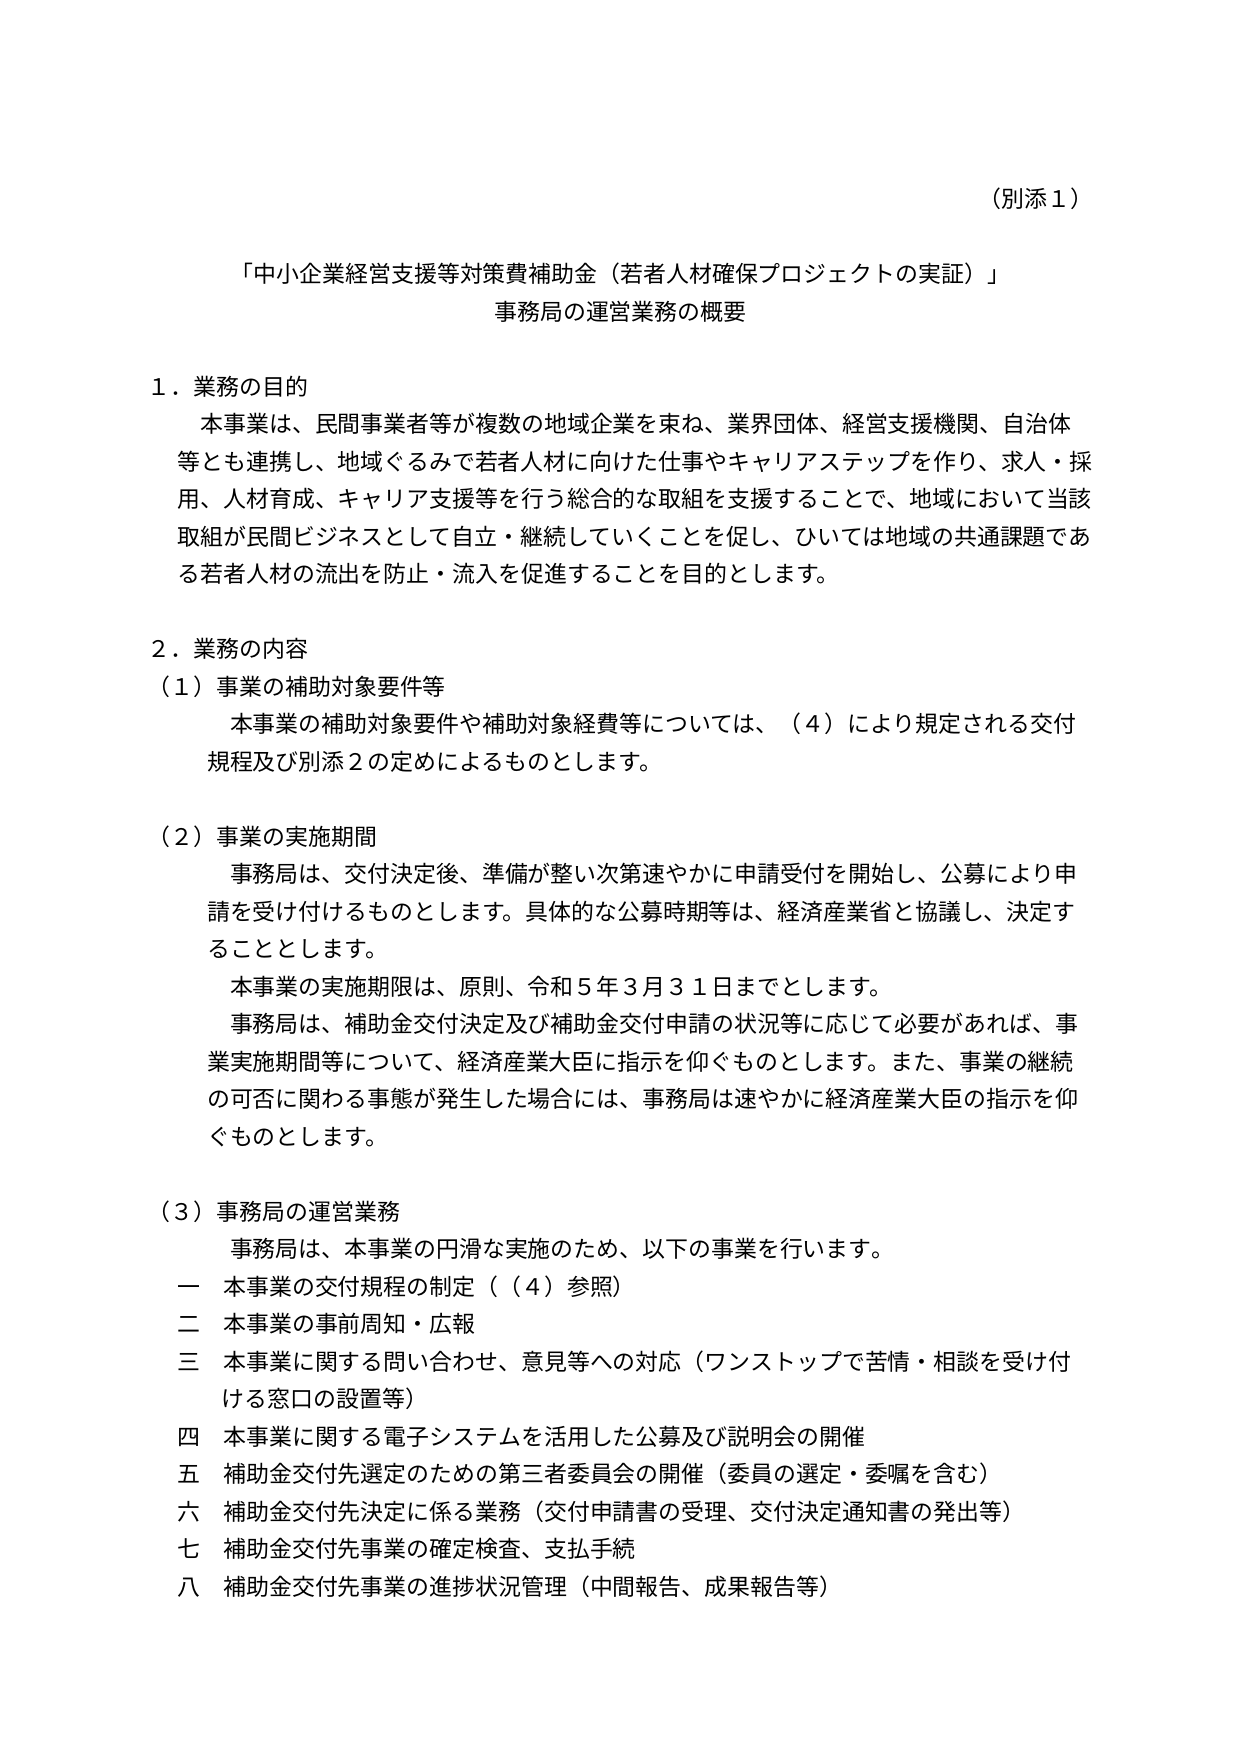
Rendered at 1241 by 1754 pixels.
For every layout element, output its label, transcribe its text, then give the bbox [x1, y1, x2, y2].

text 七 補助金交付先事業の確定検査、支払手続 [177, 1529, 1092, 1567]
text 本事業の実施期限は、原則、令和５年３月３１日までとします。 [207, 967, 1092, 1004]
text 本事業の補助対象要件や補助対象経費等については、（４）により規定される交付規程及び別添２の定めによるものとします。 [207, 704, 1092, 779]
text 五 補助金交付先選定のための第三者委員会の開催（委員の選定・委嘱を含む） [177, 1454, 1092, 1492]
text 八 補助金交付先事業の進捗状況管理（中間報告、成果報告等） [177, 1567, 1092, 1604]
text 四 本事業に関する電子システムを活用した公募及び説明会の開催 [177, 1417, 1092, 1454]
text 事務局は、本事業の円滑な実施のため、以下の事業を行います。 [207, 1229, 1092, 1267]
text １．業務の目的 [148, 367, 1092, 404]
text ２．業務の内容 [148, 629, 1092, 667]
text 本事業は、民間事業者等が複数の地域企業を束ね、業界団体、経営支援機関、自治体等とも連携し、地域ぐるみで若者人材に向けた仕事やキャリアステップを作り、求人・採用、人材育成、キャリア支援等を行う総合的な取組を支援することで、地域において当該取組が民間ビジネスとして自立・継続していくことを促し、ひいては地域の共通課題である若者人材の流出を防止・流入を促進することを目的とします。 [177, 404, 1092, 592]
text （３）事務局の運営業務 [148, 1192, 1092, 1229]
text 事務局は、補助金交付決定及び補助金交付申請の状況等に応じて必要があれば、事業実施期間等について、経済産業大臣に指示を仰ぐものとします。また、事業の継続の可否に関わる事態が発生した場合には、事務局は速やかに経済産業大臣の指示を仰ぐものとします。 [207, 1004, 1092, 1154]
text （別添１） [148, 179, 1092, 217]
text 事務局は、交付決定後、準備が整い次第速やかに申請受付を開始し、公募により申請を受け付けるものとします。具体的な公募時期等は、経済産業省と協議し、決定することとします。 [207, 854, 1092, 967]
text （１）事業の補助対象要件等 [148, 667, 1092, 704]
text 六 補助金交付先決定に係る業務（交付申請書の受理、交付決定通知書の発出等） [177, 1492, 1092, 1529]
text 「中小企業経営支援等対策費補助金（若者人材確保プロジェクトの実証）」 [148, 254, 1092, 292]
text 二 本事業の事前周知・広報 [177, 1304, 1092, 1342]
text 三 本事業に関する問い合わせ、意見等への対応（ワンストップで苦情・相談を受け付ける窓口の設置等） [177, 1342, 1092, 1417]
text （２）事業の実施期間 [148, 817, 1092, 854]
text 一 本事業の交付規程の制定（（４）参照） [177, 1267, 1092, 1304]
text 事務局の運営業務の概要 [148, 292, 1092, 329]
